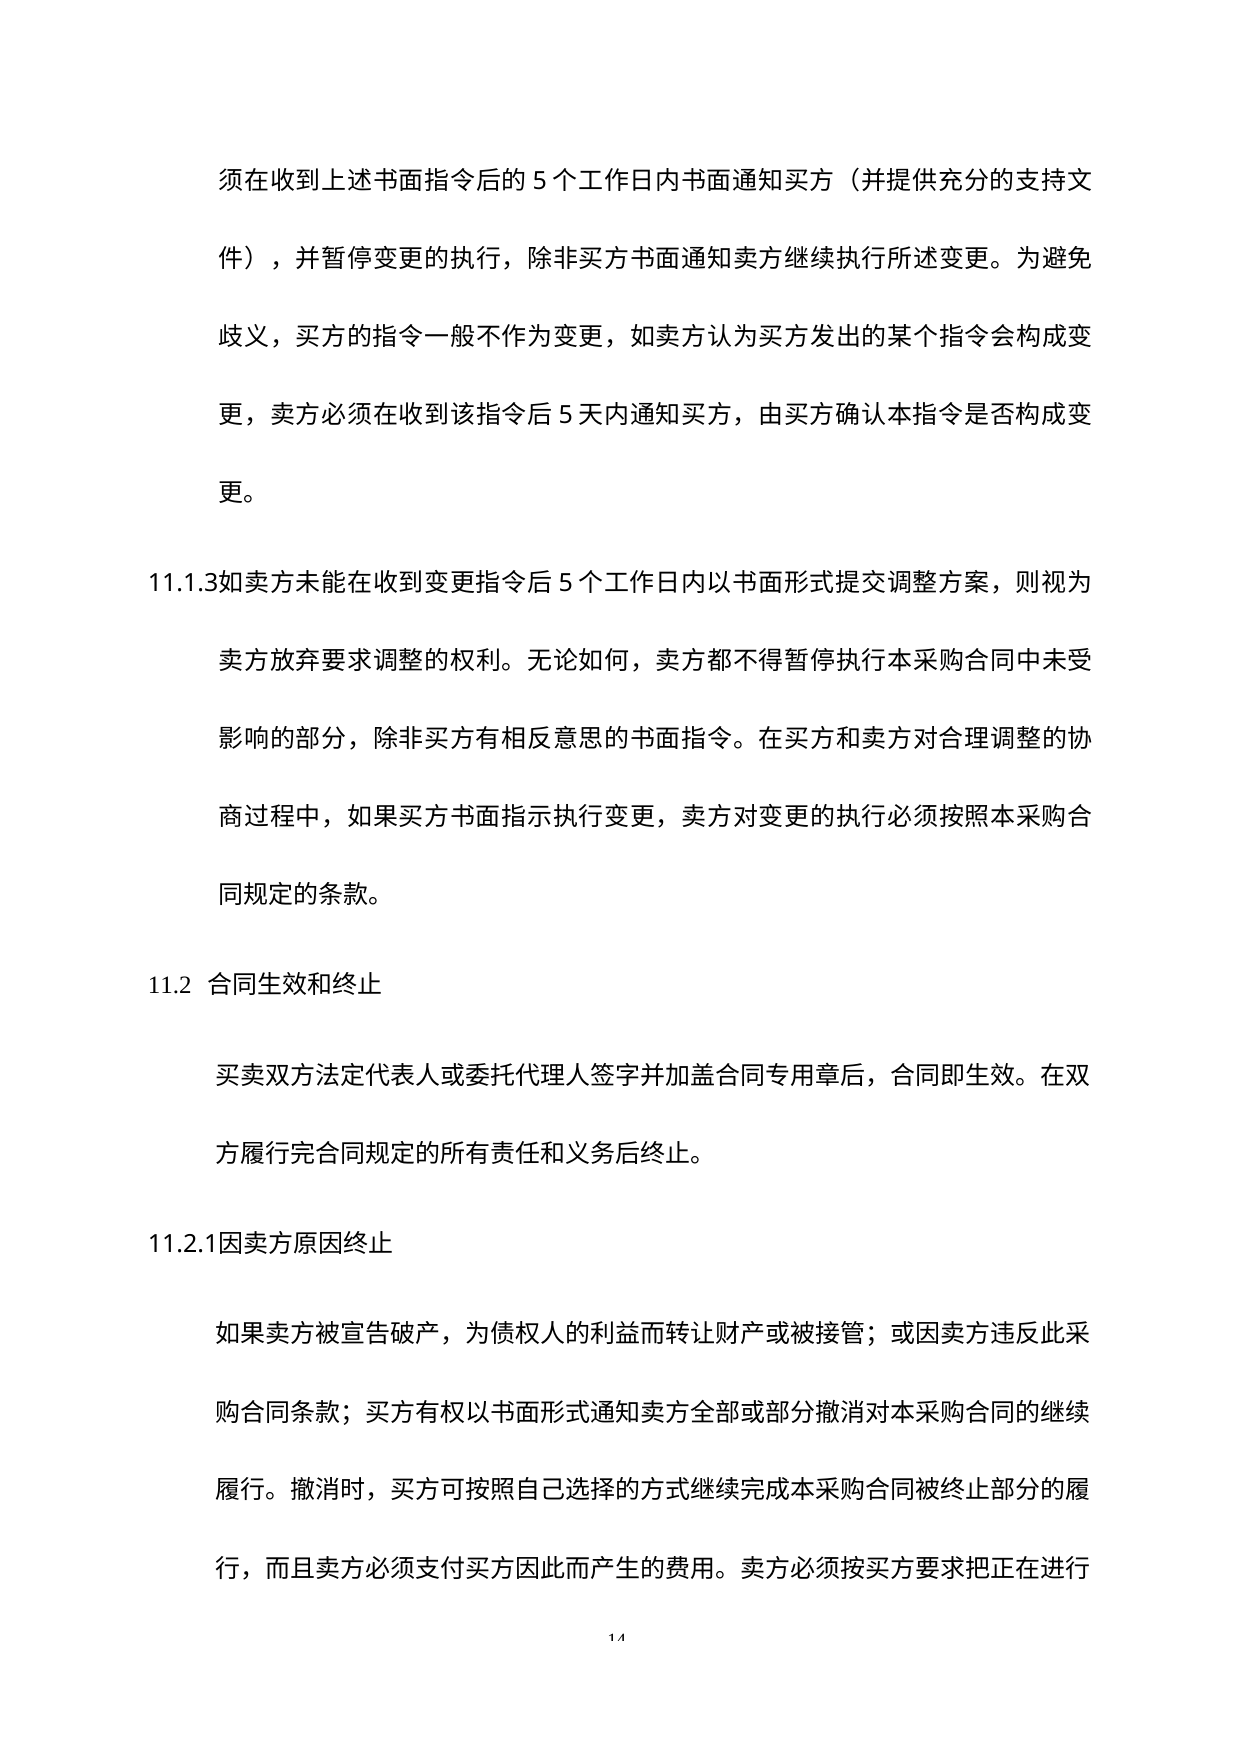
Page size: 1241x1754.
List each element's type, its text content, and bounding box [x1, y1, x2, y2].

list 因卖方原因终止 [148, 1208, 1092, 1276]
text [215, 1298, 1092, 1600]
list 合同生效和终止 [148, 949, 1092, 1017]
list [148, 144, 1092, 524]
text 买卖双方法定代表人或委托代理人签字并加盖合同专用章后，合同即生效。在双方履行完合同规定的所有责任和义务后终止。 [215, 1039, 1092, 1185]
list 如卖方未能在收到变更指令后5个工作日内以书面形式提交调整方案，则视为卖方放弃要求调整的权利。无论如何，卖方都不得暂停执行本采购合同中未受影响的部分，除非买方有相反意思的书面指令。在买方和卖方对合理调整的协商过程中，如果买方书面指示执行变更，卖方对变更的执行必须按照本采购合同规定的条款。 [148, 547, 1092, 927]
